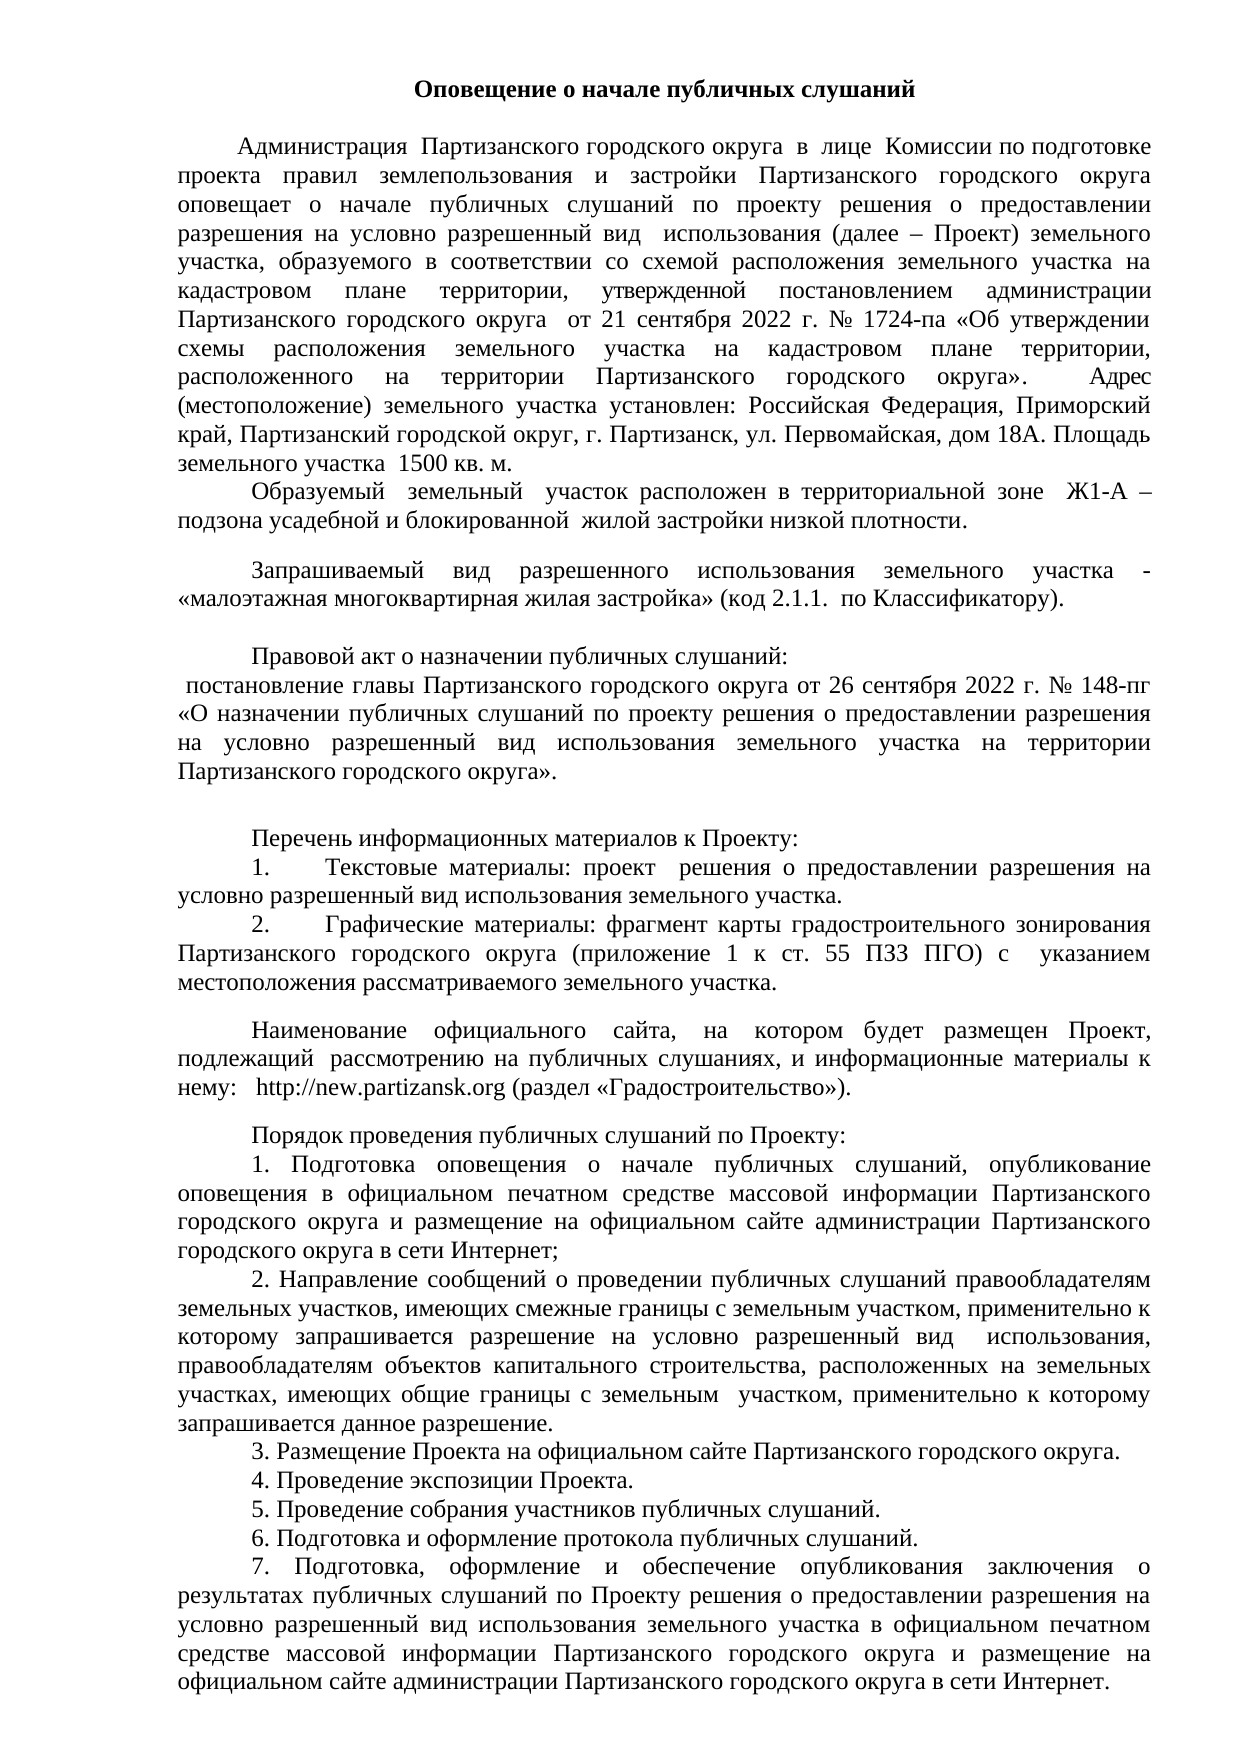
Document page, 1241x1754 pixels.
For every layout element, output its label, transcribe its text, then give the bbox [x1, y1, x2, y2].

text Администрация Партизанского городского округа в лице Комиссии по подготовке проекта правил землепользования и застройки Партизанского городского округа оповещает о начале публичных слушаний по проекту решения о предоставлении разрешения на условно разрешенный вид использования (далее – Проект) земельного участка, образуемого в соответствии со схемой расположения земельного участка на кадастровом плане территории, утвержденной постановлением администрации Партизанского городского округа от 21 сентября 2022 г. № 1724-па «Об утверждении схемы расположения земельного участка на кадастровом плане территории, расположенного на территории Партизанского городского округа». Адрес (местоположение) земельного участка установлен: Российская Федерация, Приморский край, Партизанский городской округ, г. Партизанск, ул. Первомайская, дом 18А. Площадь земельного участка 1500 кв. м. [177, 103, 1152, 476]
text 4. Проведение экспозиции Проекта. [177, 1465, 1152, 1494]
subtitle Наименование официального сайта, на котором будет размещен Проект, подлежащий рассмотрению на публичных слушаниях, и информационные материалы к нему: http://new.partizansk.org (раздел «Градостроительство»). [177, 1015, 1152, 1101]
text Запрашиваемый вид разрешенного использования земельного участка - «малоэтажная многоквартирная жилая застройка» (код 2.1.1. по Классификатору). [177, 555, 1152, 612]
list Графические материалы: фрагмент карты градостроительного зонирования Партизанского городского округа (приложение 1 к ст. 55 ПЗЗ ПГО) с указанием местоположения рассматриваемого земельного участка. [177, 909, 1152, 996]
text 3. Размещение Проекта на официальном сайте Партизанского городского округа. [177, 1436, 1152, 1465]
text Порядок проведения публичных слушаний по Проекту: [177, 1120, 1152, 1149]
text Перечень информационных материалов к Проекту: [177, 823, 1152, 852]
text 1. Подготовка оповещения о начале публичных слушаний, опубликование оповещения в официальном печатном средстве массовой информации Партизанского городского округа и размещение на официальном сайте администрации Партизанского городского округа в сети Интернет; [177, 1149, 1152, 1264]
text Правовой акт о назначении публичных слушаний: [177, 641, 1152, 670]
text 7. Подготовка, оформление и обеспечение опубликования заключения о результатах публичных слушаний по Проекту решения о предоставлении разрешения на условно разрешенный вид использования земельного участка в официальном печатном средстве массовой информации Партизанского городского округа и размещение на официальном сайте администрации Партизанского городского округа в сети Интернет. [177, 1551, 1152, 1695]
text 5. Проведение собрания участников публичных слушаний. [177, 1494, 1152, 1523]
text 6. Подготовка и оформление протокола публичных слушаний. [177, 1523, 1152, 1551]
list Текстовые материалы: проект решения о предоставлении разрешения на условно разрешенный вид использования земельного участка. [177, 852, 1152, 909]
text 2. Направление сообщений о проведении публичных слушаний правообладателям земельных участков, имеющих смежные границы с земельным участком, применительно к которому запрашивается разрешение на условно разрешенный вид использования, правообладателям объектов капитального строительства, расположенных на земельных участках, имеющих общие границы с земельным участком, применительно к которому запрашивается данное разрешение. [177, 1264, 1152, 1436]
text Оповещение о начале публичных слушаний [177, 74, 1152, 103]
text постановление главы Партизанского городского округа от 26 сентября 2022 г. № 148-пг «О назначении публичных слушаний по проекту решения о предоставлении разрешения на условно разрешенный вид использования земельного участка на территории Партизанского городского округа». [177, 670, 1152, 785]
text Образуемый земельный участок расположен в территориальной зоне Ж1-А – подзона усадебной и блокированной жилой застройки низкой плотности. [177, 476, 1152, 534]
